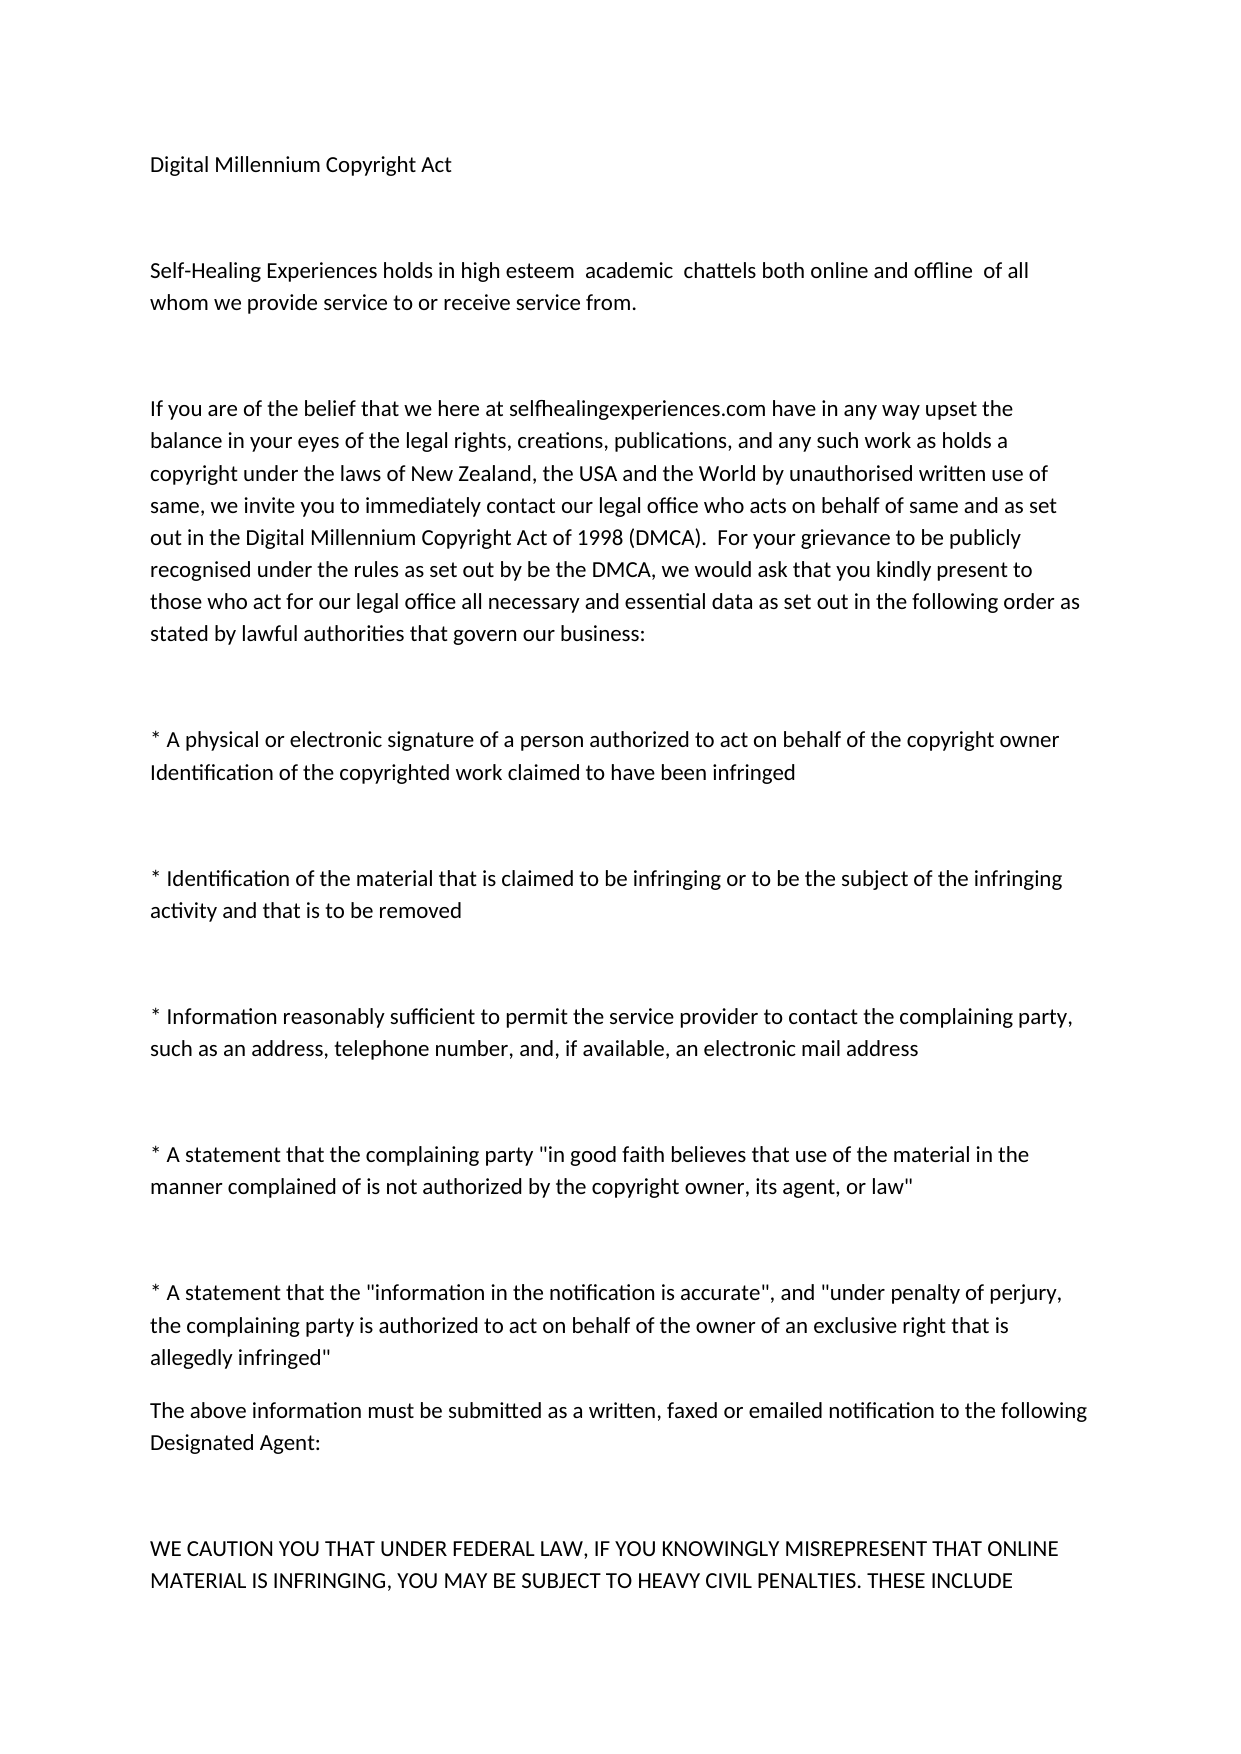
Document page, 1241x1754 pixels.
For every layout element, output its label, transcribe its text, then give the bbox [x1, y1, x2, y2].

text Self-Healing Experiences holds in high esteem academic chattels both online and offline of all whom we provide service to or receive service from. [150, 256, 1090, 316]
text * A physical or electronic signature of a person authorized to act on behalf of the copyright owner Identification of the copyrighted work claimed to have been infringed [150, 726, 1090, 786]
text * Identification of the material that is claimed to be infringing or to be the subject of the infringing activity and that is to be removed [150, 864, 1090, 924]
text If you are of the belief that we here at selfhealingexperiences.com have in any way upset the balance in your eyes of the legal rights, creations, publications, and any such work as holds a copyright under the laws of New Zealand, the USA and the World by unauthorised written use of same, we invite you to immediately contact our legal office who acts on behalf of same and as set out in the Digital Millennium Copyright Act of 1998 (DMCA). For your grievance to be publicly recognised under the rules as set out by be the DMCA, we would ask that you kindly present to those who act for our legal office all necessary and essential data as set out in the following order as stated by lawful authorities that govern our business: [150, 394, 1090, 648]
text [150, 1534, 1090, 1594]
text Digital Millennium Copyright Act [150, 150, 1090, 178]
text * A statement that the "information in the notification is accurate", and "under penalty of perjury, the complaining party is authorized to act on behalf of the owner of an exclusive right that is allegedly infringed" [150, 1278, 1090, 1371]
text * A statement that the complaining party "in good faith believes that use of the material in the manner complained of is not authorized by the copyright owner, its agent, or law" [150, 1140, 1090, 1201]
text The above information must be submitted as a written, faxed or emailed notification to the following Designated Agent: [150, 1396, 1090, 1456]
text * Information reasonably sufficient to permit the service provider to contact the complaining party, such as an address, telephone number, and, if available, an electronic mail address [150, 1002, 1090, 1062]
